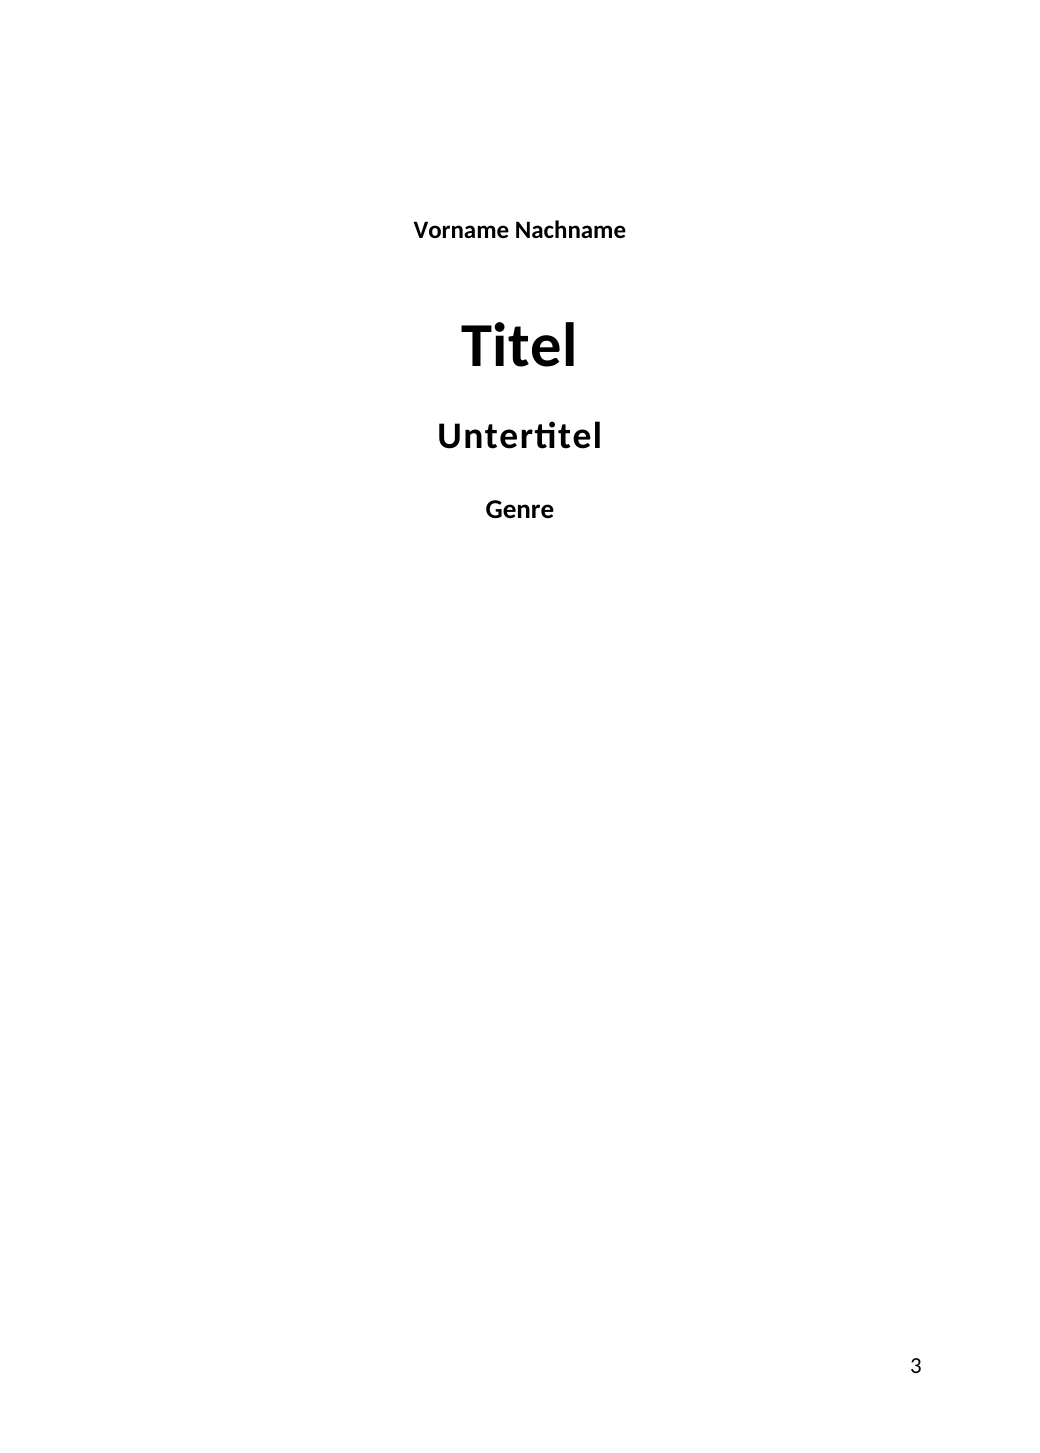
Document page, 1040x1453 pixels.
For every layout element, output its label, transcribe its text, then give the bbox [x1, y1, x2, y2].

title Titel [118, 306, 921, 382]
text Genre [118, 492, 921, 525]
text Vorname Nachname [118, 214, 921, 244]
subtitle Untertitel [118, 412, 921, 458]
